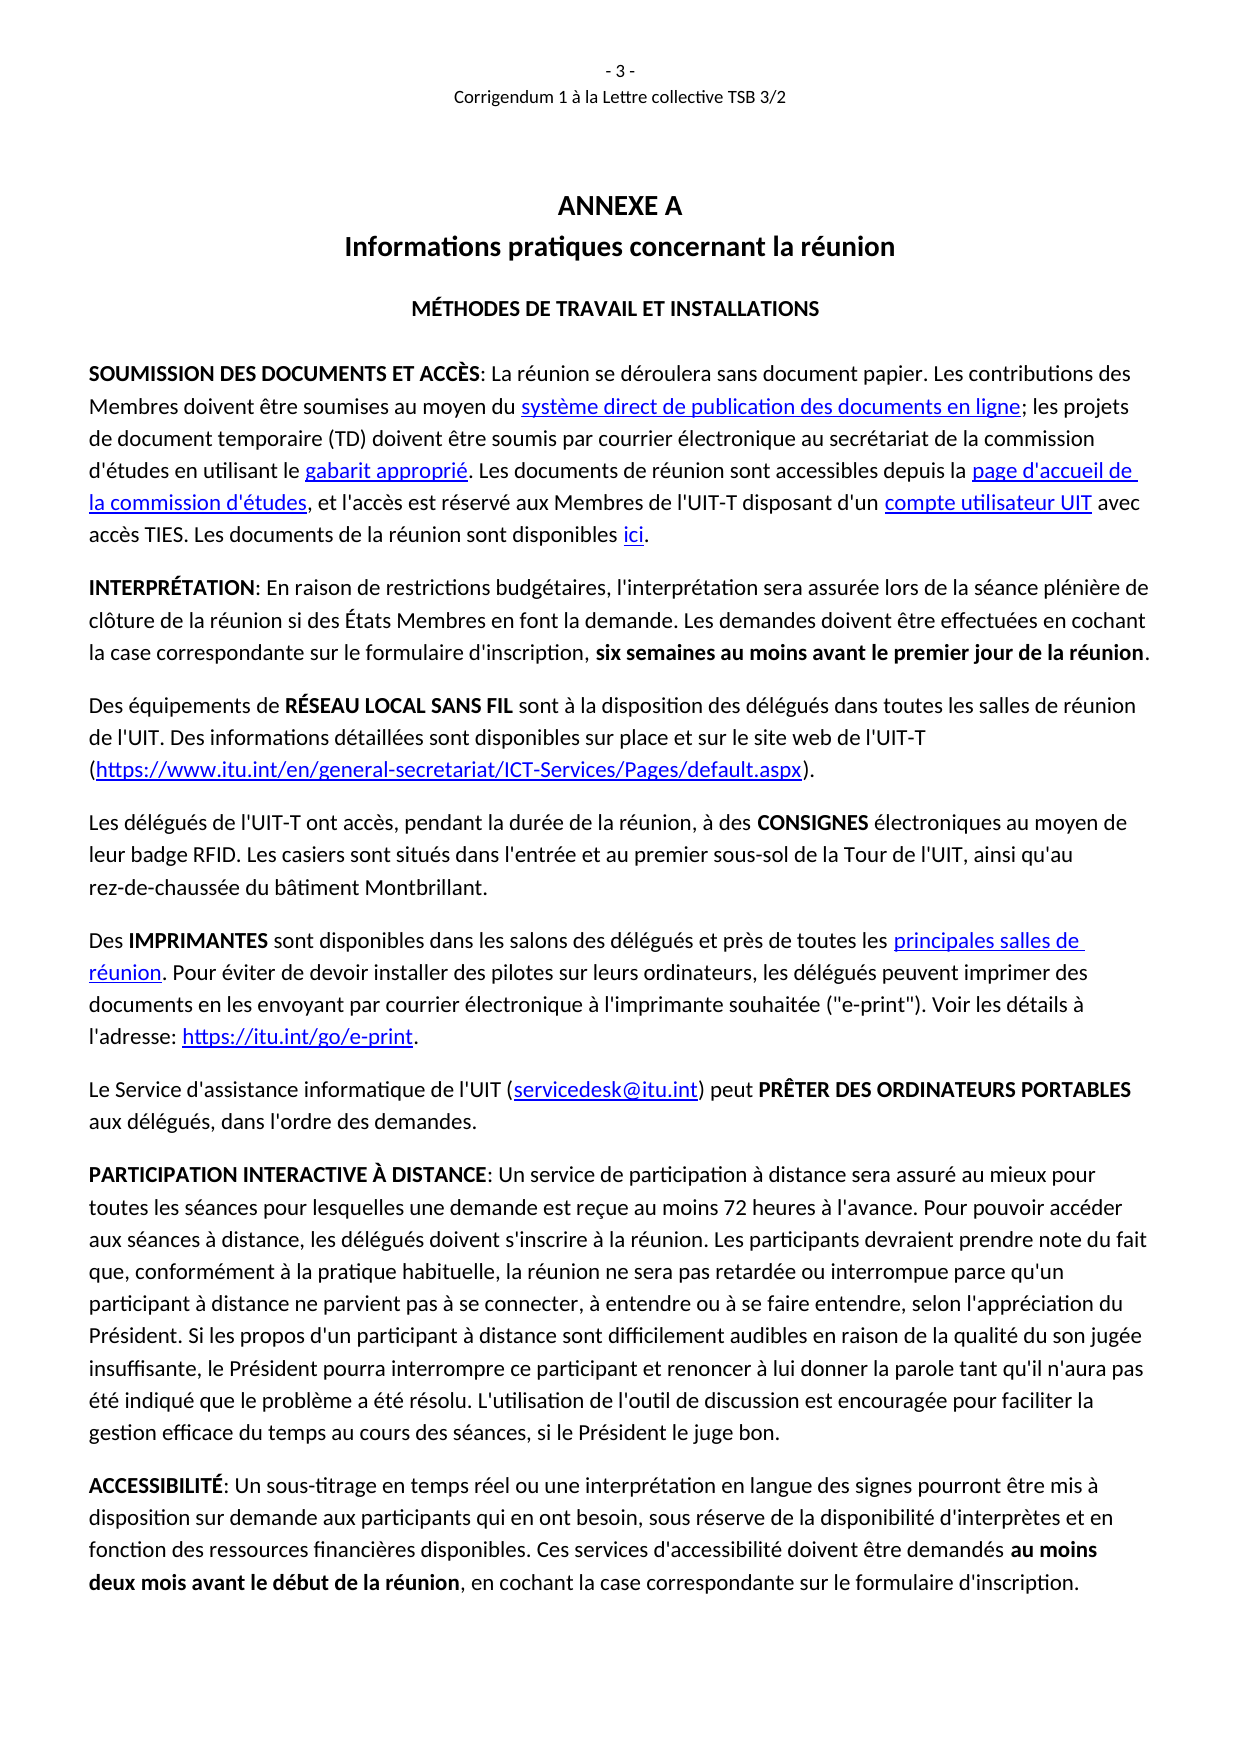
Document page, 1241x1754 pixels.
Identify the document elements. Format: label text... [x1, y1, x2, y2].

text ACCESSIBILITÉ: Un sous-titrage en temps réel ou une interprétation en langue des signes pourront être mis à disposition sur demande aux participants qui en ont besoin, sous réserve de la disponibilité d'interprètes et en fonction des ressources financières disponibles. Ces services d'accessibilité doivent être demandés au moins deux mois avant le début de la réunion, en cochant la case correspondante sur le formulaire d'inscription. [89, 1471, 1152, 1596]
text PARTICIPATION INTERACTIVE À DISTANCE: Un service de participation à distance sera assuré au mieux pour toutes les séances pour lesquelles une demande est reçue au moins 72 heures à l'avance. Pour pouvoir accéder aux séances à distance, les délégués doivent s'inscrire à la réunion. Les participants devraient prendre note du fait que, conformément à la pratique habituelle, la réunion ne sera pas retardée ou interrompue parce qu'un participant à distance ne parvient pas à se connecter, à entendre ou à se faire entendre, selon l'appréciation du Président. Si les propos d'un participant à distance sont difficilement audibles en raison de la qualité du son jugée insuffisante, le Président pourra interrompre ce participant et renoncer à lui donner la parole tant qu'il n'aura pas été indiqué que le problème a été résolu. L'utilisation de l'outil de discussion est encouragée pour faciliter la gestion efficace du temps au cours des séances, si le Président le juge bon. [89, 1161, 1152, 1446]
text MÉTHODES DE TRAVAIL ET INSTALLATIONS [89, 294, 1142, 322]
text ANNEXE A Informations pratiques concernant la réunion [89, 187, 1152, 264]
text Le Service d'assistance informatique de l'UIT (servicedesk@itu.int) peut PRÊTER DES ORDINATEURS PORTABLES aux délégués, dans l'ordre des demandes. [89, 1075, 1152, 1136]
text Des IMPRIMANTES sont disponibles dans les salons des délégués et près de toutes les principales salles de réunion. Pour éviter de devoir installer des pilotes sur leurs ordinateurs, les délégués peuvent imprimer des documents en les envoyant par courrier électronique à l'imprimante souhaitée ("e-print"). Voir les détails à l'adresse: https://itu.int/go/e-print. [89, 926, 1152, 1050]
text Des équipements de RÉSEAU LOCAL SANS FIL sont à la disposition des délégués dans toutes les salles de réunion de l'UIT. Des informations détaillées sont disponibles sur place et sur le site web de l'UIT-T (https://www.itu.int/en/general-secretariat/ICT-Services/Pages/default.aspx). [89, 691, 1152, 783]
text Les délégués de l'UIT-T ont accès, pendant la durée de la réunion, à des CONSIGNES électroniques au moyen de leur badge RFID. Les casiers sont situés dans l'entrée et au premier sous-sol de la Tour de l'UIT, ainsi qu'au rez-de-chaussée du bâtiment Montbrillant. [89, 808, 1152, 901]
text INTERPRÉTATION: En raison de restrictions budgétaires, l'interprétation sera assurée lors de la séance plénière de clôture de la réunion si des États Membres en font la demande. Les demandes doivent être effectuées en cochant la case correspondante sur le formulaire d'inscription, six semaines au moins avant le premier jour de la réunion. [89, 573, 1152, 666]
text SOUMISSION DES DOCUMENTS ET ACCÈS: La réunion se déroulera sans document papier. Les contributions des Membres doivent être soumises au moyen du système direct de publication des documents en ligne; les projets de document temporaire (TD) doivent être soumis par courrier électronique au secrétariat de la commission d'études en utilisant le gabarit approprié. Les documents de réunion sont accessibles depuis la page d'accueil de la commission d'études, et l'accès est réservé aux Membres de l'UIT-T disposant d'un compte utilisateur UIT avec accès TIES. Les documents de la réunion sont disponibles ici. [89, 359, 1152, 548]
